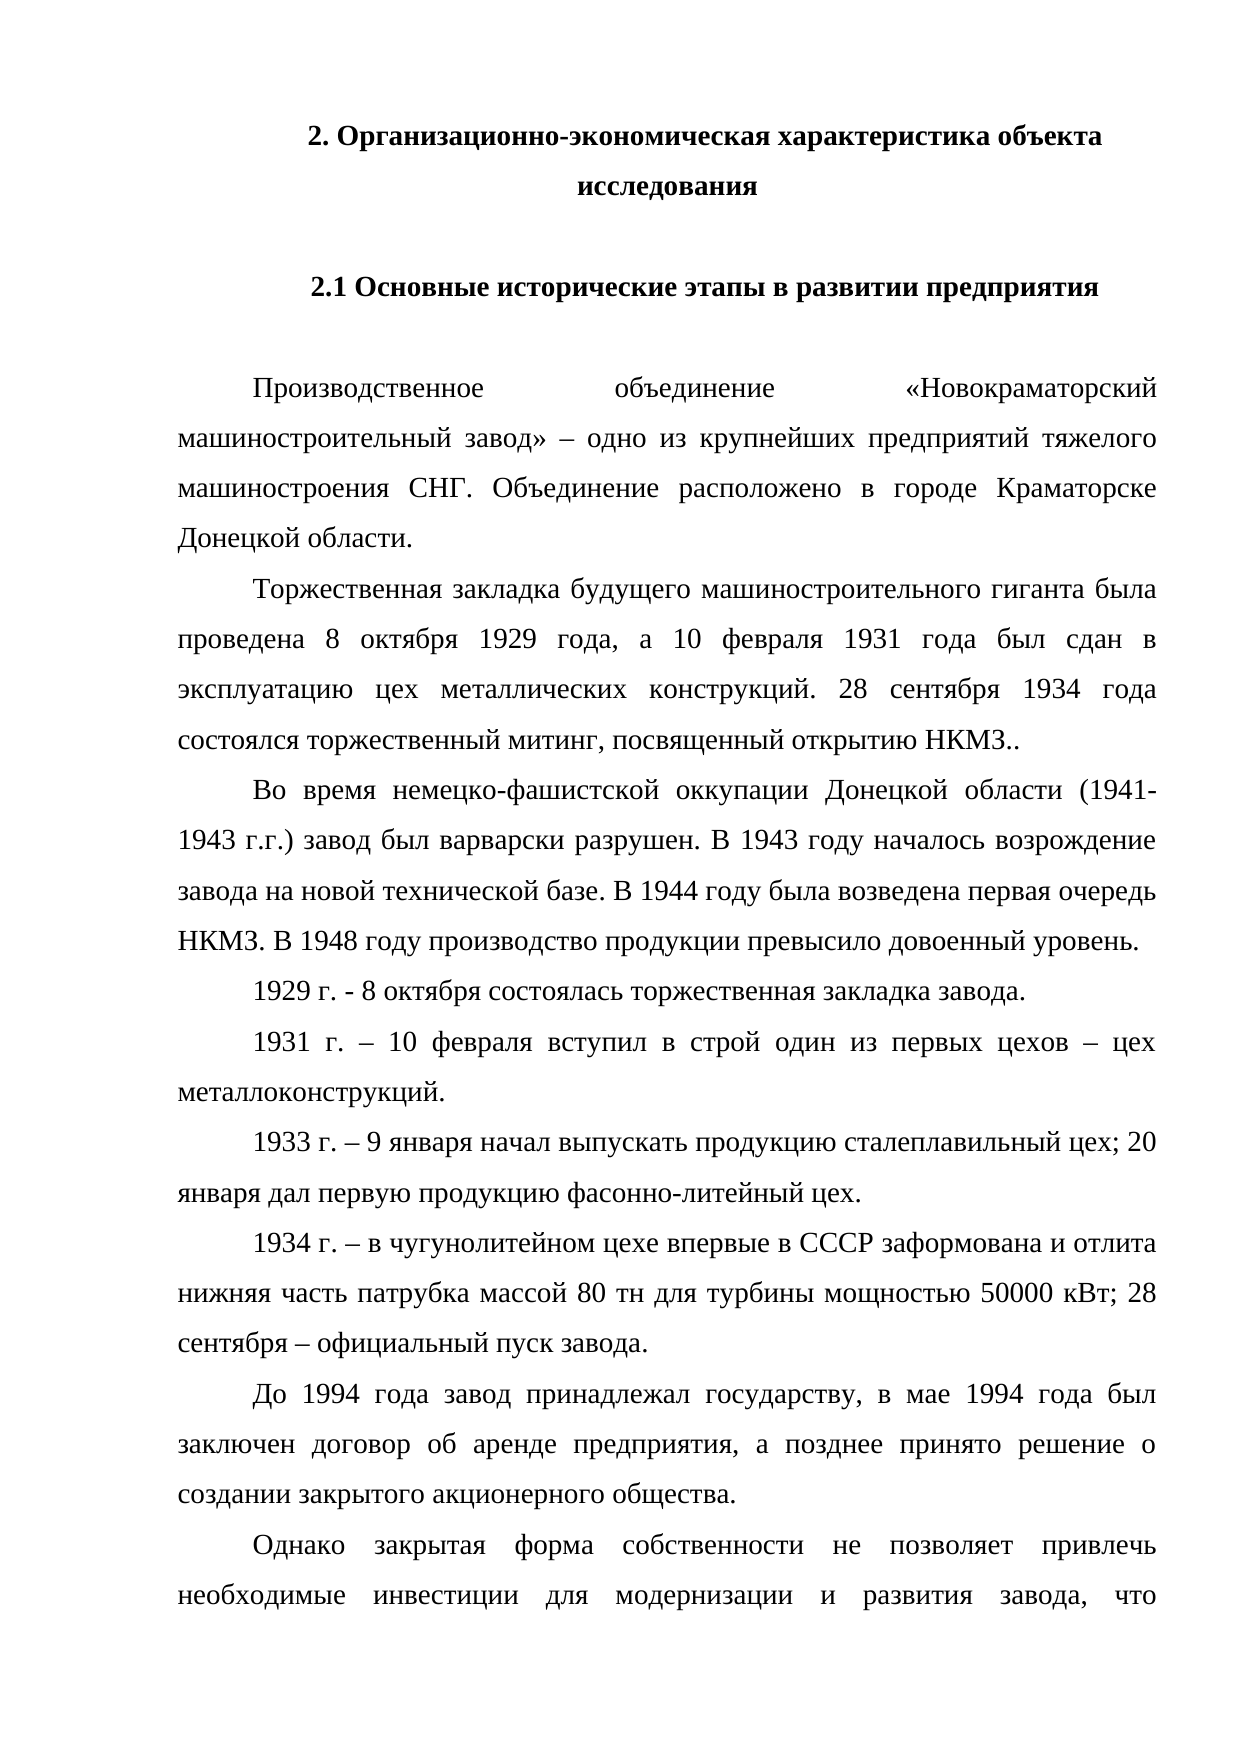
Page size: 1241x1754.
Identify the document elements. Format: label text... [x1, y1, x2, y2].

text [177, 1527, 1157, 1611]
text Торжественная закладка будущего машиностроительного гиганта была проведена 8 октября 1929 года, а 10 февраля 1931 года был сдан в эксплуатацию цех металлических конструкций. 28 сентября 1934 года состоялся торжественный митинг, посвященный открытию НКМЗ.. [177, 571, 1157, 755]
text . – 10 февраля вступил в строй один из первых цехов – цех металлоконструкций. [177, 1024, 1157, 1108]
text 2.1 Основные исторические этапы в развитии предприятия [177, 269, 1157, 303]
text Во время немецко-фашистской оккупации Донецкой области (1941-.г.) завод был варварски разрушен. В 1943 году началось возрождение завода на новой технической базе. В 1944 году была возведена первая очередь НКМЗ. В 1948 году производство продукции превысило довоенный уровень. [177, 772, 1157, 957]
text . – 9 января начал выпускать продукцию сталеплавильный цех; 20 января дал первую продукцию фасонно-литейный цех. [177, 1124, 1157, 1208]
text . – в чугунолитейном цехе впервые в СССР заформована и отлита нижняя часть патрубка массой 80 тн для турбины мощностью 50000 кВт; 28 сентября – официальный пуск завода. [177, 1225, 1157, 1359]
text 2. Организационно-экономическая характеристика объекта исследования [177, 118, 1157, 202]
text . - 8 октября состоялась торжественная закладка завода. [177, 973, 1157, 1007]
text Производственное объединение «Новокраматорский машиностроительный завод» – одно из крупнейших предприятий тяжелого машиностроения СНГ. Объединение расположено в городе Краматорске Донецкой области. [177, 370, 1157, 554]
text До 1994 года завод принадлежал государству, в мае 1994 года был заключен договор об аренде предприятия, а позднее принято решение о создании закрытого акционерного общества. [177, 1376, 1157, 1510]
